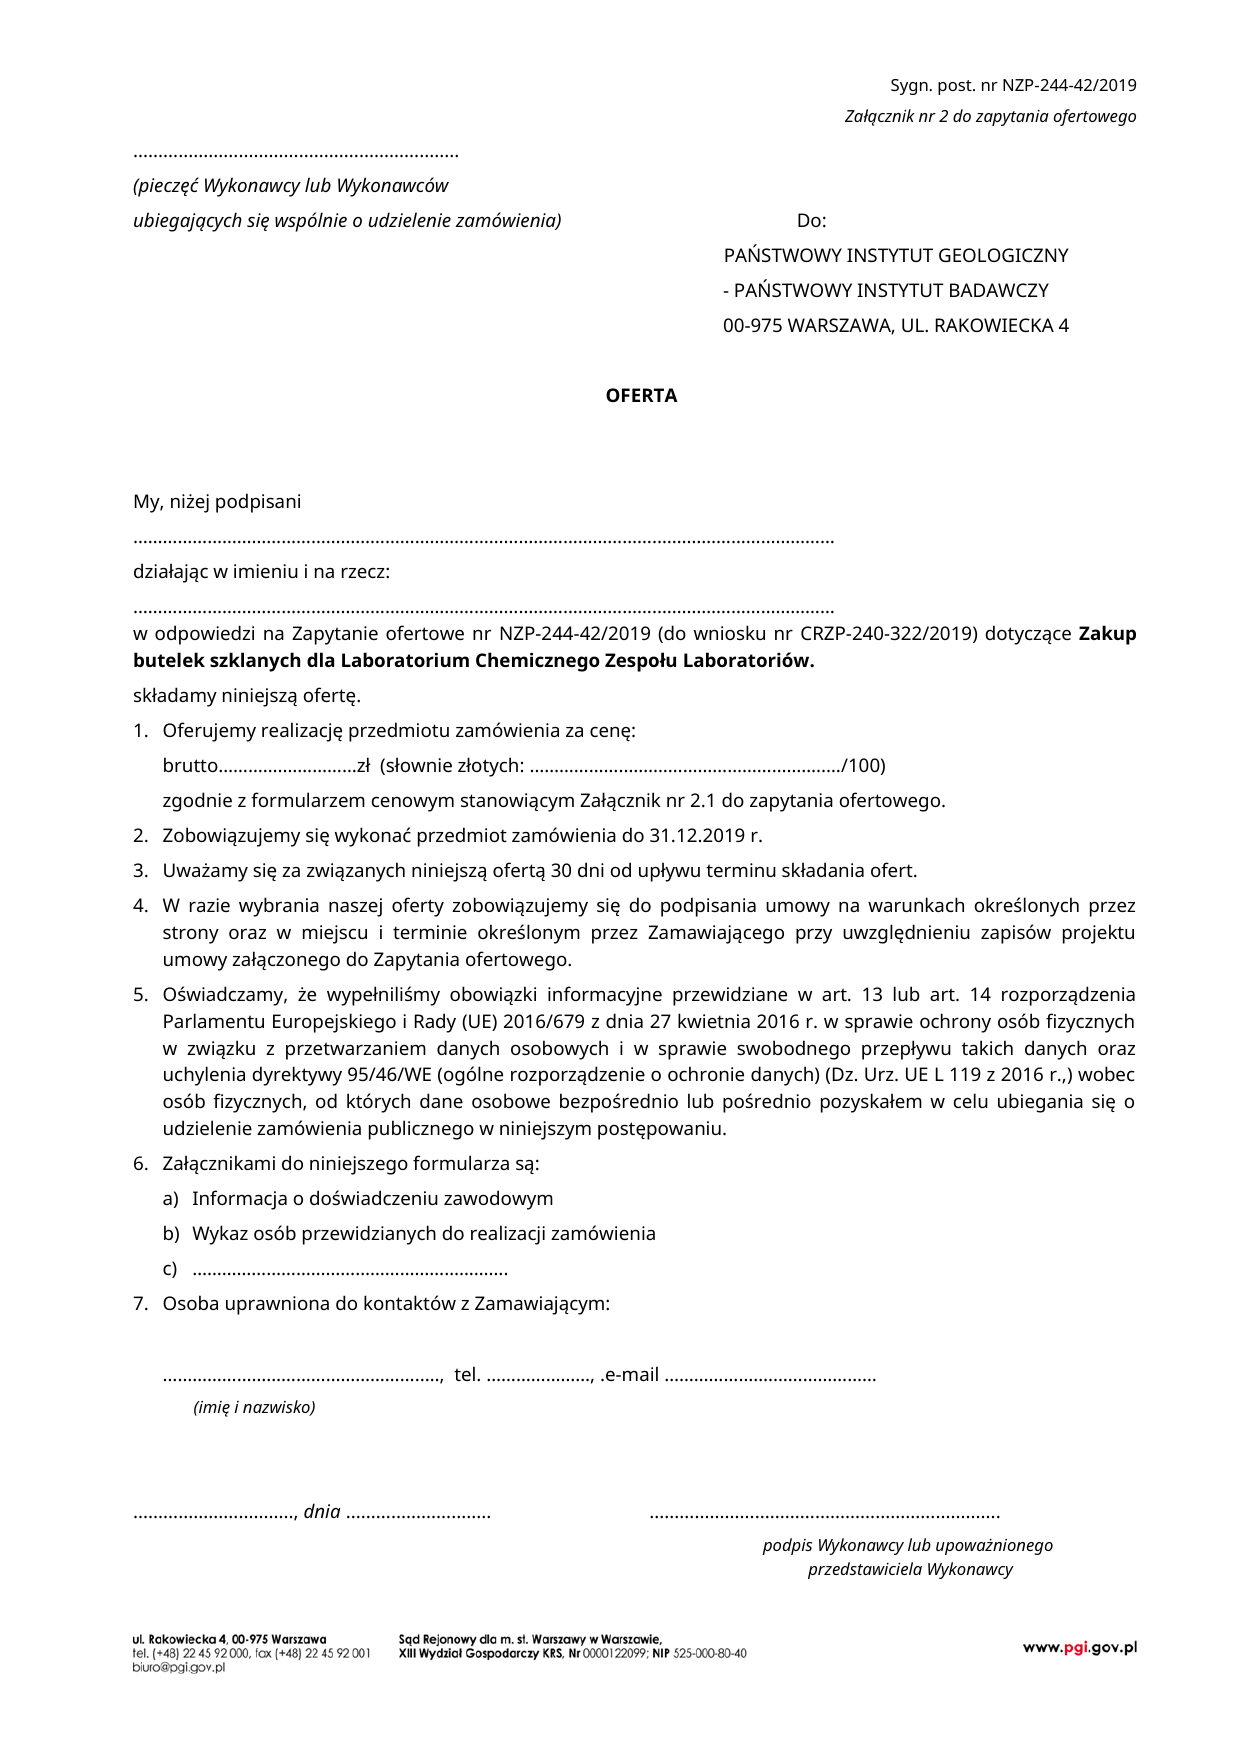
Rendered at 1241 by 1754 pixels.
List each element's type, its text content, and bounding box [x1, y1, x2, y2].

text składamy niniejszą ofertę. [133, 682, 1137, 707]
text działając w imieniu i na rzecz: [133, 558, 1097, 584]
list W razie wybrania naszej oferty zobowiązujemy się do podpisania umowy na warunkach określonych przez strony oraz w miejscu i terminie określonym przez Zamawiającego przy uwzględnieniu zapisów projektu umowy załączonego do Zapytania ofertowego. [133, 893, 1137, 972]
list Wykaz osób przewidzianych do realizacji zamówienia [162, 1220, 1097, 1246]
list Oświadczamy, że wypełniliśmy obowiązki informacyjne przewidziane w art. 13 lub art. 14 rozporządzenia Parlamentu Europejskiego i Rady (UE) 2016/679 z dnia 27 kwietnia 2016 r. w sprawie ochrony osób fizycznych w związku z przetwarzaniem danych osobowych i w sprawie swobodnego przepływu takich danych oraz uchylenia dyrektywy 95/46/WE (ogólne rozporządzenie o ochronie danych) (Dz. Urz. UE L 119 z 2016 r.,) wobec osób fizycznych, od których dane osobowe bezpośrednio lub pośrednio pozyskałem w celu ubiegania się o udzielenie zamówienia publicznego w niniejszym postępowaniu. [133, 981, 1137, 1141]
text ................................, dnia ............................. ...................................................................... [133, 1498, 1097, 1524]
text (pieczęć Wykonawcy lub Wykonawców [133, 172, 1137, 198]
text Załącznik nr 2 do zapytania ofertowego [133, 105, 1137, 128]
text PAŃSTWOWY INSTYTUT GEOLOGICZNY [723, 242, 1137, 268]
text ubiegających się wspólnie o udzielenie zamówienia) Do: [133, 207, 1137, 233]
list Oferujemy realizację przedmiotu zamówienia za cenę: [133, 717, 1137, 743]
text …………………………………………………………………………………………….……………………………… [133, 593, 1137, 619]
text ................................................................. [133, 137, 1137, 162]
text …………………………………………………………………………………………….……………………………… [133, 523, 1137, 549]
list Zobowiązujemy się wykonać przedmiot zamówienia do 31.12.2019 r. [133, 822, 1137, 848]
text podpis Wykonawcy lub upoważnionego przedstawiciela Wykonawcy [723, 1533, 1097, 1580]
text 00-975 WARSZAWA, UL. RAKOWIECKA 4 [133, 312, 1137, 338]
text My, niżej podpisani [133, 488, 1097, 513]
text w odpowiedzi na Zapytanie ofertowe nr NZP-244-42/2019 (do wniosku nr CRZP-240-322/2019) dotyczące Zakup butelek szklanych dla Laboratorium Chemicznego Zespołu Laboratoriów. [133, 620, 1137, 672]
list Osoba uprawniona do kontaktów z Zamawiającym: [133, 1291, 1137, 1316]
list Informacja o doświadczeniu zawodowym [162, 1185, 1097, 1211]
text brutto………….……………zł (słownie złotych: ……………….…………………………………..…/100) [162, 752, 1137, 778]
text (imię i nazwisko) [133, 1396, 987, 1419]
list Załącznikami do niniejszego formularza są: [133, 1150, 1137, 1176]
text ……………………………………………..…, tel. …………………, .e-mail ………………….………………… [162, 1361, 1137, 1386]
text - PAŃSTWOWY INSTYTUT BADAWCZY [133, 277, 1137, 303]
picture [132, 1633, 1137, 1674]
list Uważamy się za związanych niniejszą ofertą 30 dni od upływu terminu składania ofert. [133, 857, 1137, 883]
list ………………………………………………………. [162, 1256, 1097, 1281]
text zgodnie z formularzem cenowym stanowiącym Załącznik nr 2.1 do zapytania ofertowego. [162, 787, 1137, 813]
text OFERTA [133, 383, 1137, 408]
